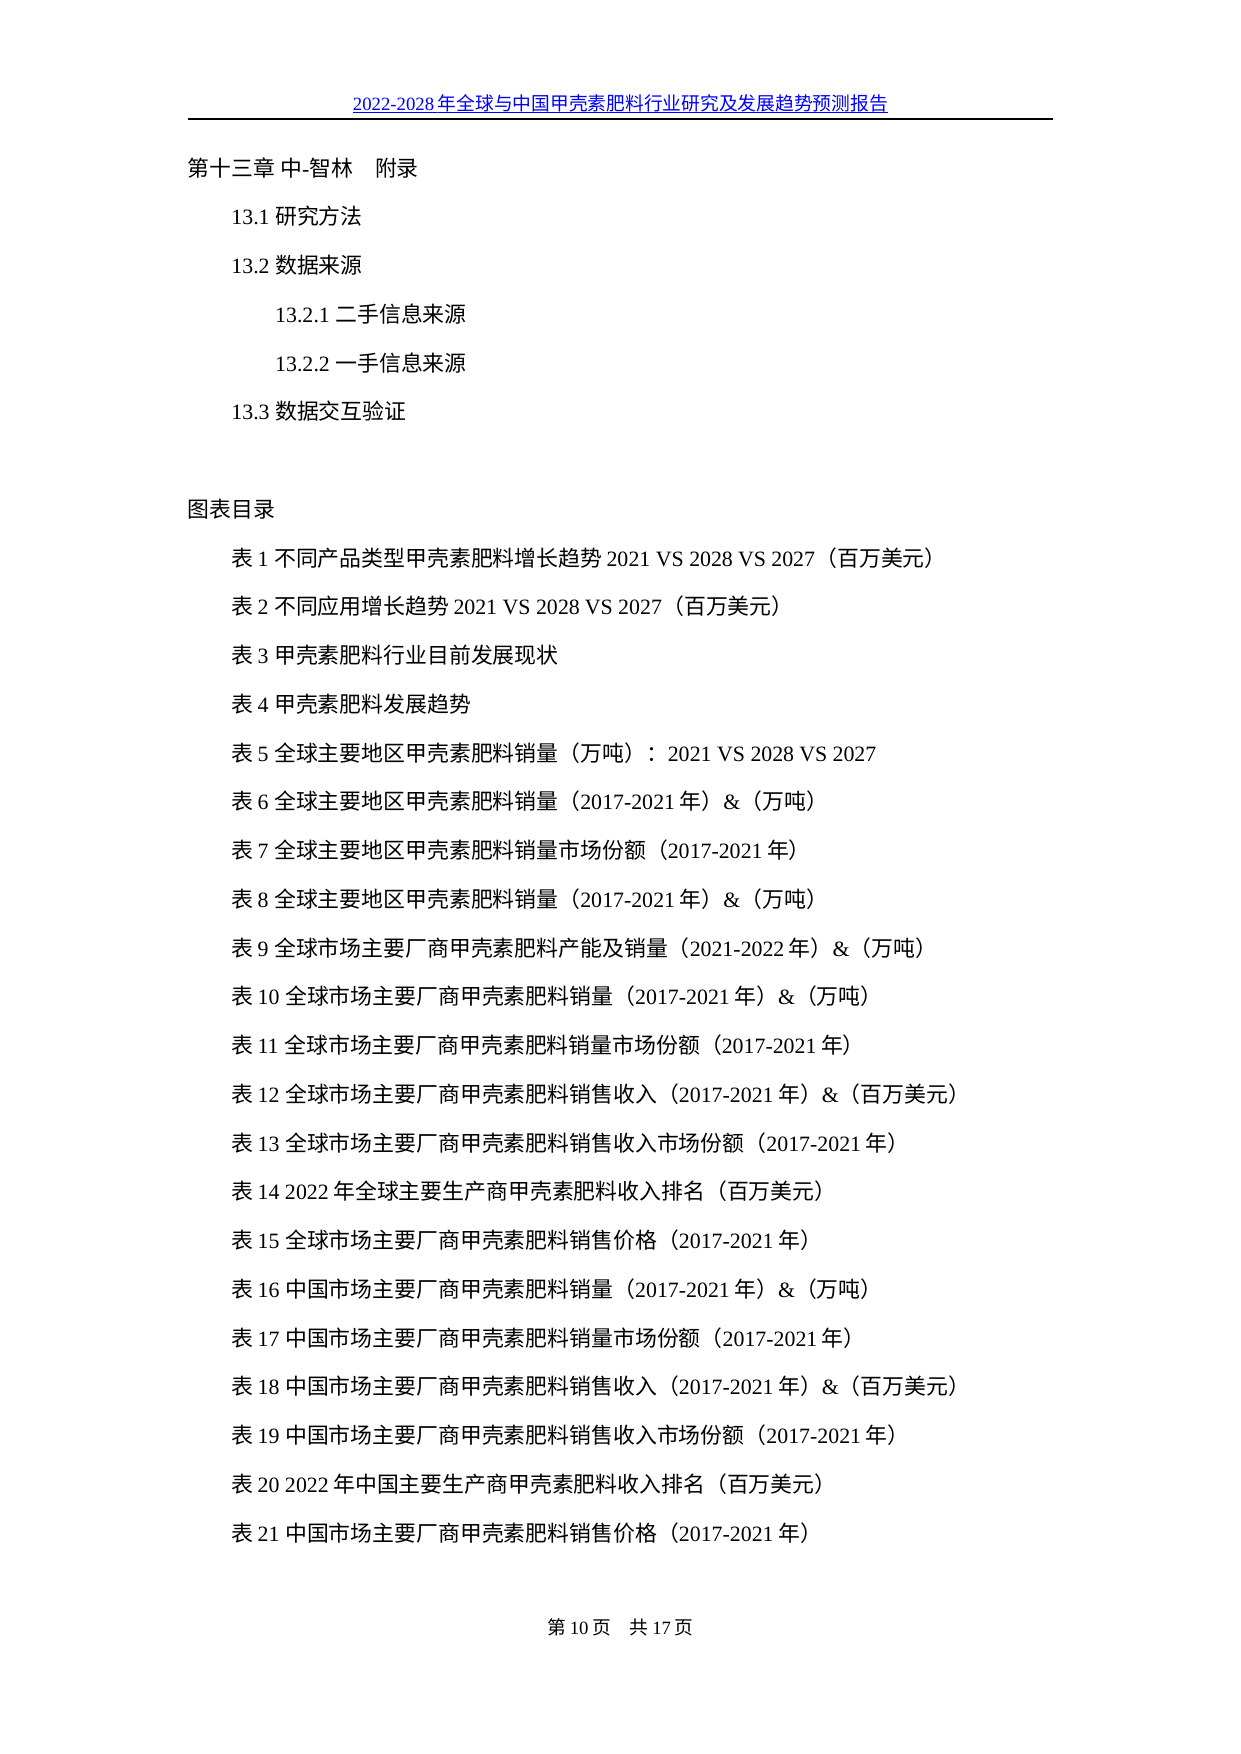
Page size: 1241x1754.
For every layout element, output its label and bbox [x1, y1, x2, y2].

text [187, 150, 1053, 1548]
